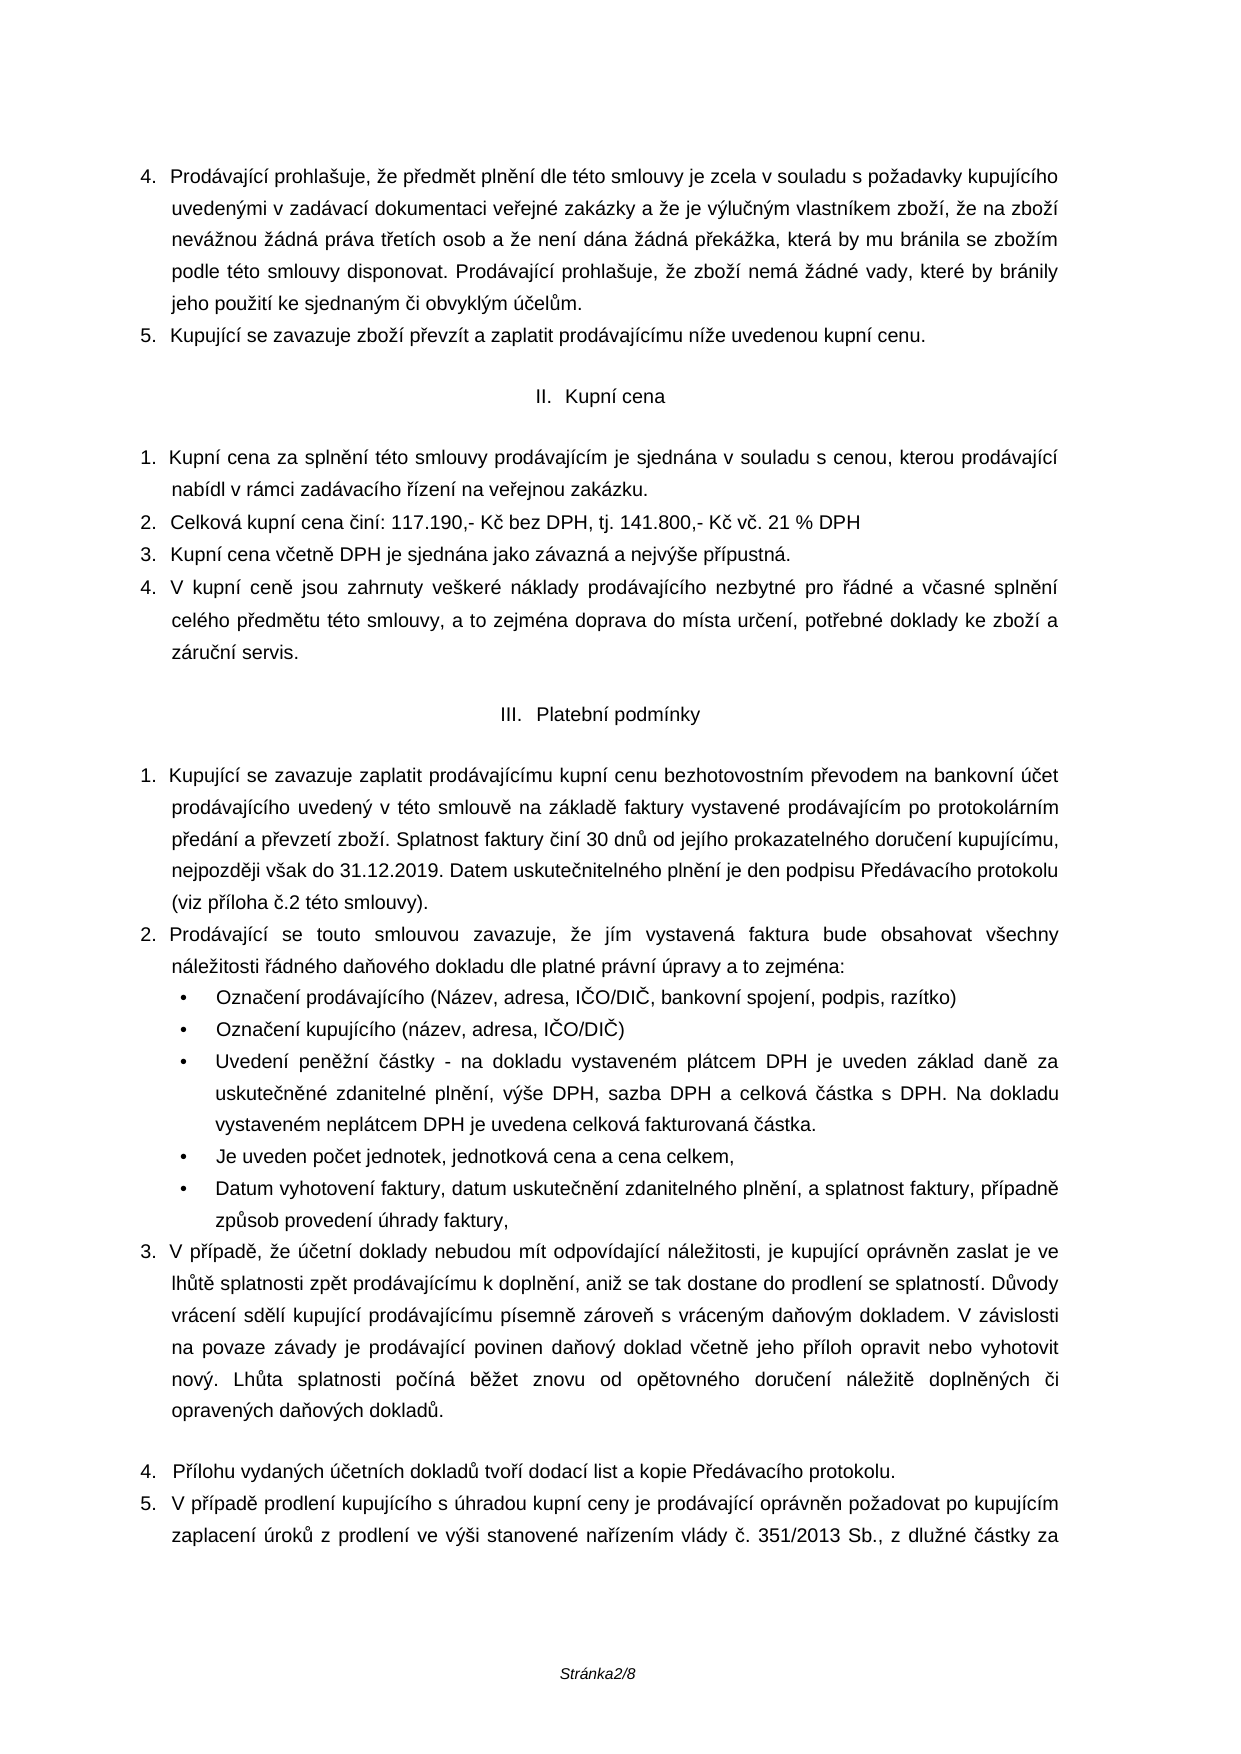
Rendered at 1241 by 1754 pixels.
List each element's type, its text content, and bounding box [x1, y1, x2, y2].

list Kupující se zavazuje zaplatit prodávajícímu kupní cenu bezhotovostním převodem na bankovní účet prodávajícího uvedený v této smlouvě na základě faktury vystavené prodávajícím po protokolárním předání a převzetí zboží. Splatnost faktury činí 30 dnů od jejího prokazatelného doručení kupujícímu, nejpozději však do 31.12.2019. Datem uskutečnitelného plnění je den podpisu Předávacího protokolu (viz příloha č.2 této smlouvy). [140, 764, 1060, 914]
list Uvedení peněžní částky - na dokladu vystaveném plátcem DPH je uveden základ daně za uskutečněné zdanitelné plnění, výše DPH, sazba DPH a celková částka s DPH. Na dokladu vystaveném neplátcem DPH je uvedena celková fakturovaná částka. [180, 1050, 1060, 1136]
list V případě, že účetní doklady nebudou mít odpovídající náležitosti, je kupující oprávněn zaslat je ve lhůtě splatnosti zpět prodávajícímu k doplnění, aniž se tak dostane do prodlení se splatností. Důvody vrácení sdělí kupující prodávajícímu písemně zároveň s vráceným daňovým dokladem. V závislosti na povaze závady je prodávající povinen daňový doklad včetně jeho příloh opravit nebo vyhotovit nový. Lhůta splatnosti počíná běžet znovu od opětovného doručení náležitě doplněných či opravených daňových dokladů. [140, 1240, 1060, 1422]
list Přílohu vydaných účetních dokladů tvoří dodací list a kopie Předávacího protokolu. [140, 1460, 1060, 1483]
list Prodávající prohlašuje, že předmět plnění dle této smlouvy je zcela v souladu s požadavky kupujícího uvedenými v zadávací dokumentaci veřejné zakázky a že je výlučným vlastníkem zboží, že na zboží nevážnou žádná práva třetích osob a že není dána žádná překážka, která by mu bránila se zbožím podle této smlouvy disponovat. Prodávající prohlašuje, že zboží nemá žádné vady, které by bránily jeho použití ke sjednaným či obvyklým účelům. [140, 165, 1060, 314]
list Prodávající se touto smlouvou zavazuje, že jím vystavená faktura bude obsahovat všechny náležitosti řádného daňového dokladu dle platné právní úpravy a to zejména: [140, 923, 1060, 977]
list Kupní cena za splnění této smlouvy prodávajícím je sjednána v souladu s cenou, kterou prodávající nabídl v rámci zadávacího řízení na veřejnou zakázku. [140, 446, 1060, 501]
list Datum vyhotovení faktury, datum uskutečnění zdanitelného plnění, a splatnost faktury, případně způsob provedení úhrady faktury, [180, 1177, 1060, 1231]
list Označení prodávajícího (Název, adresa, IČO/DIČ, bankovní spojení, podpis, razítko) [140, 986, 1060, 1009]
list Celková kupní cena činí: 117.190,- Kč bez DPH, tj. 141.800,- Kč vč. 21 % DPH [140, 511, 1060, 533]
list Kupující se zavazuje zboží převzít a zaplatit prodávajícímu níže uvedenou kupní cenu. [140, 324, 1060, 346]
list Kupní cena včetně DPH je sjednána jako závazná a nejvýše přípustná. [140, 543, 1060, 566]
list Platební podmínky [140, 703, 1060, 726]
list Označení kupujícího (název, adresa, IČO/DIČ) [140, 1018, 1060, 1041]
list Kupní cena [140, 384, 1060, 407]
list V kupní ceně jsou zahrnuty veškeré náklady prodávajícího nezbytné pro řádné a včasné splnění celého předmětu této smlouvy, a to zejména doprava do místa určení, potřebné doklady ke zboží a záruční servis. [140, 576, 1060, 664]
list Je uveden počet jednotek, jednotková cena a cena celkem, [140, 1145, 1060, 1168]
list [140, 1492, 1060, 1546]
